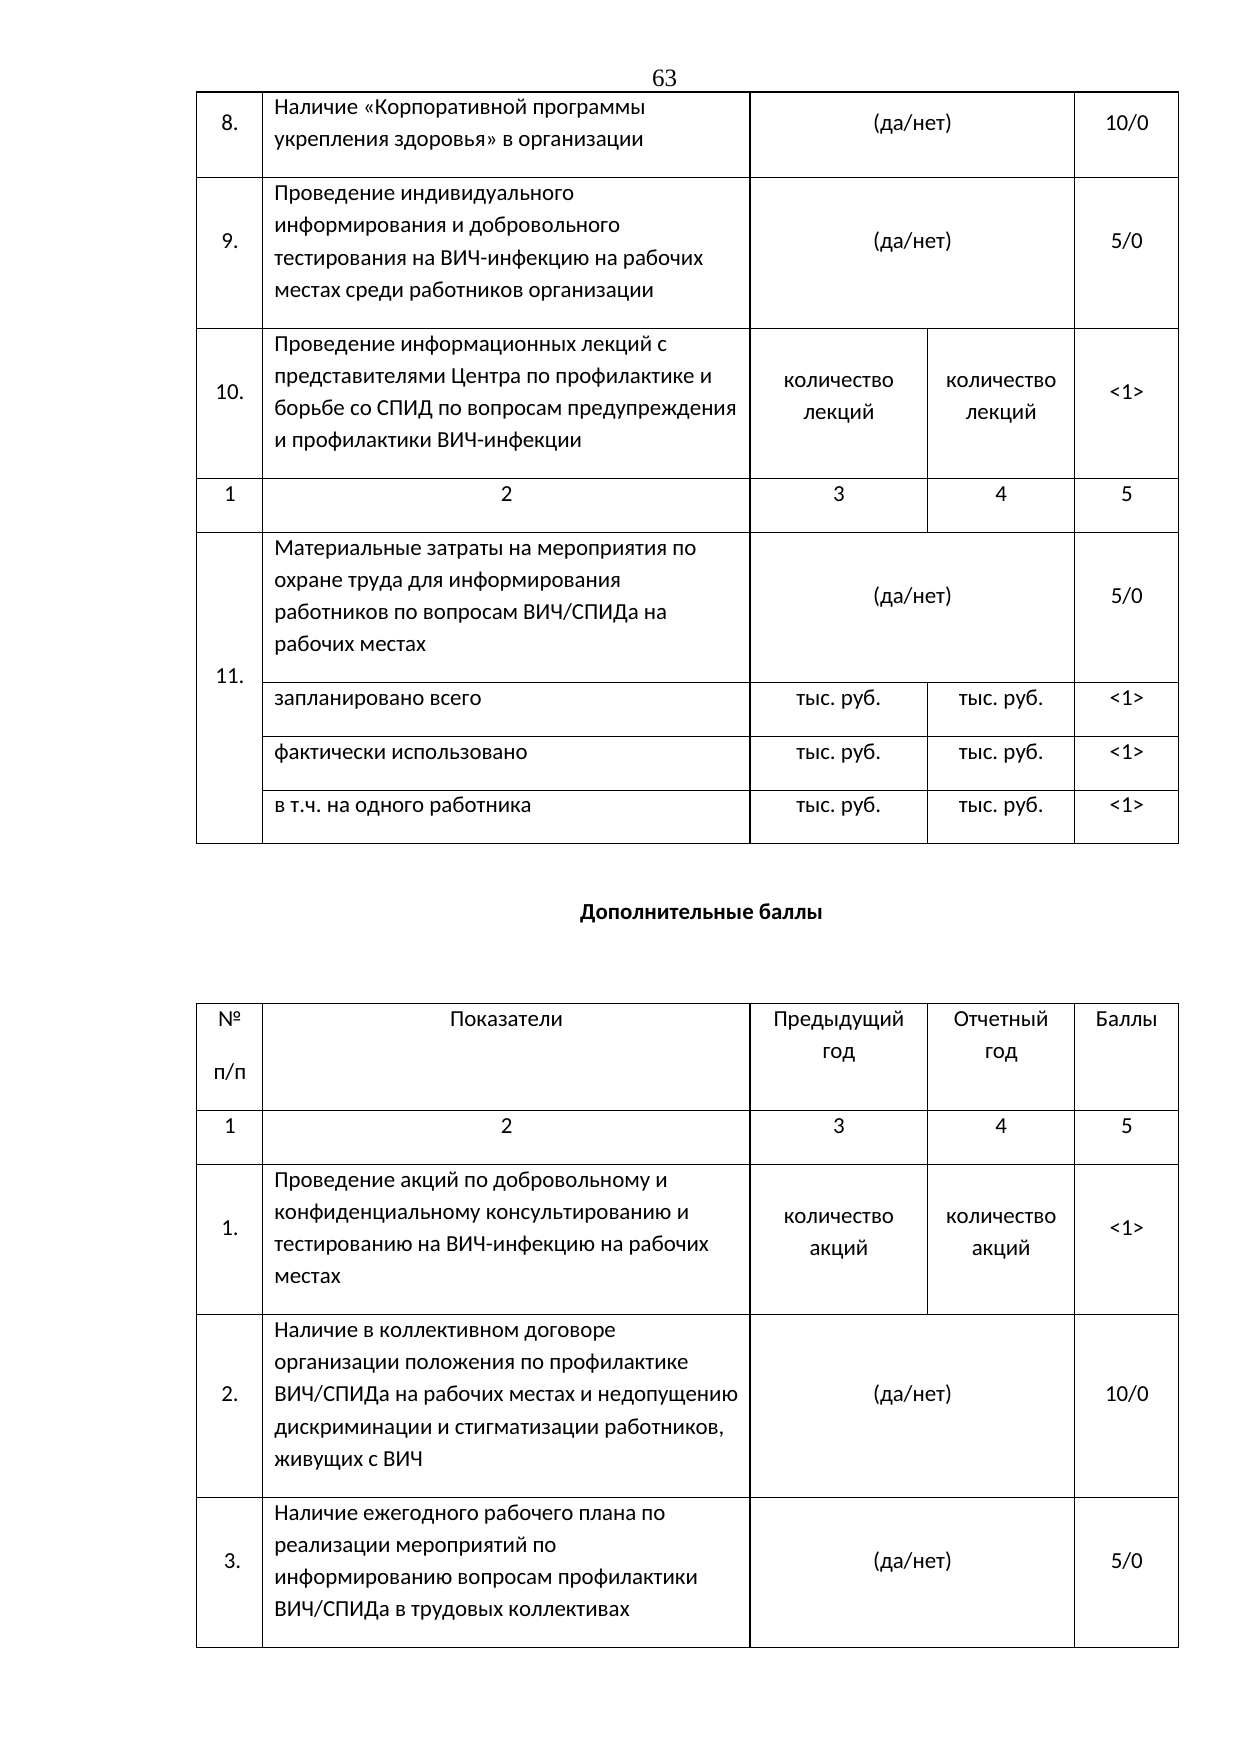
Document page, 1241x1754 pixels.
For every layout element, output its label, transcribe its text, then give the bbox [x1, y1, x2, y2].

table_cell количество акций [928, 1165, 1074, 1314]
table_cell 10/0 [1075, 93, 1178, 177]
table_cell Материальные затраты на мероприятия по охране труда для информирования работников по вопросам ВИЧ/СПИДа на рабочих местах [263, 533, 749, 682]
table_cell 2. [197, 1315, 262, 1497]
table_cell (да/нет) [751, 1315, 1074, 1497]
table_cell 5/0 [1075, 178, 1178, 328]
table_cell тыс. руб. [928, 683, 1074, 736]
table_cell 3 [751, 479, 927, 532]
text Дополнительные баллы [177, 897, 1152, 925]
table_cell 11. [197, 533, 262, 843]
table_cell Проведение индивидуального информирования и добровольного тестирования на ВИЧ-инфекцию на рабочих местах среди работников организации [263, 178, 749, 328]
table_cell 5 [1075, 1111, 1178, 1164]
table_cell Наличие в коллективном договоре организации положения по профилактике ВИЧ/СПИДа на рабочих местах и недопущению дискриминации и стигматизации работников, живущих с ВИЧ [263, 1315, 749, 1497]
table_cell 5/0 [1075, 1498, 1178, 1647]
table_cell фактически использовано [263, 737, 749, 789]
table_cell Наличие ежегодного рабочего плана по реализации мероприятий по информированию вопросам профилактики ВИЧ/СПИДа в трудовых коллективах [263, 1498, 749, 1647]
table_cell (да/нет) [751, 533, 1074, 682]
table_cell 2 [263, 1111, 749, 1164]
table_cell <1> [1075, 791, 1178, 843]
table_cell тыс. руб. [928, 791, 1074, 843]
table_cell 10/0 [1075, 1315, 1178, 1497]
table_cell 9. [197, 178, 262, 328]
table_cell <1> [1075, 683, 1178, 736]
table_cell тыс. руб. [751, 737, 927, 789]
table_cell количество лекций [751, 329, 927, 478]
table_cell 1 [197, 1111, 262, 1164]
table_cell 3 [751, 1111, 927, 1164]
table_cell тыс. руб. [751, 791, 927, 843]
table_cell 3. [197, 1498, 262, 1647]
table_cell <1> [1075, 737, 1178, 789]
table_cell в т.ч. на одного работника [263, 791, 749, 843]
table_cell 5/0 [1075, 533, 1178, 682]
table_cell количество лекций [928, 329, 1074, 478]
table_header Показатели [263, 1004, 749, 1110]
table_cell 4 [928, 1111, 1074, 1164]
table_header Отчетный год [928, 1004, 1074, 1110]
table_cell <1> [1075, 1165, 1178, 1314]
table_cell (да/нет) [751, 1498, 1074, 1647]
table_cell 2 [263, 479, 749, 532]
table_cell (да/нет) [751, 178, 1074, 328]
table_header № п/п [197, 1004, 262, 1110]
table_cell (да/нет) [751, 93, 1074, 177]
table_header Баллы [1075, 1004, 1178, 1110]
table_header Предыдущий год [751, 1004, 927, 1110]
table_cell количество акций [751, 1165, 927, 1314]
table_cell <1> [1075, 329, 1178, 478]
table_cell Проведение информационных лекций с представителями Центра по профилактике и борьбе со СПИД по вопросам предупреждения и профилактики ВИЧ-инфекции [263, 329, 749, 478]
table_cell тыс. руб. [751, 683, 927, 736]
table_cell тыс. руб. [928, 737, 1074, 789]
table_cell 1 [197, 479, 262, 532]
table_cell Наличие «Корпоративной программы укрепления здоровья» в организации [263, 93, 749, 177]
table_cell 5 [1075, 479, 1178, 532]
table_cell Проведение акций по добровольному и конфиденциальному консультированию и тестированию на ВИЧ-инфекцию на рабочих местах [263, 1165, 749, 1314]
table_cell 10. [197, 329, 262, 478]
table_cell 4 [928, 479, 1074, 532]
table_cell запланировано всего [263, 683, 749, 736]
table_cell 8. [197, 93, 262, 177]
table_cell 1. [197, 1165, 262, 1314]
